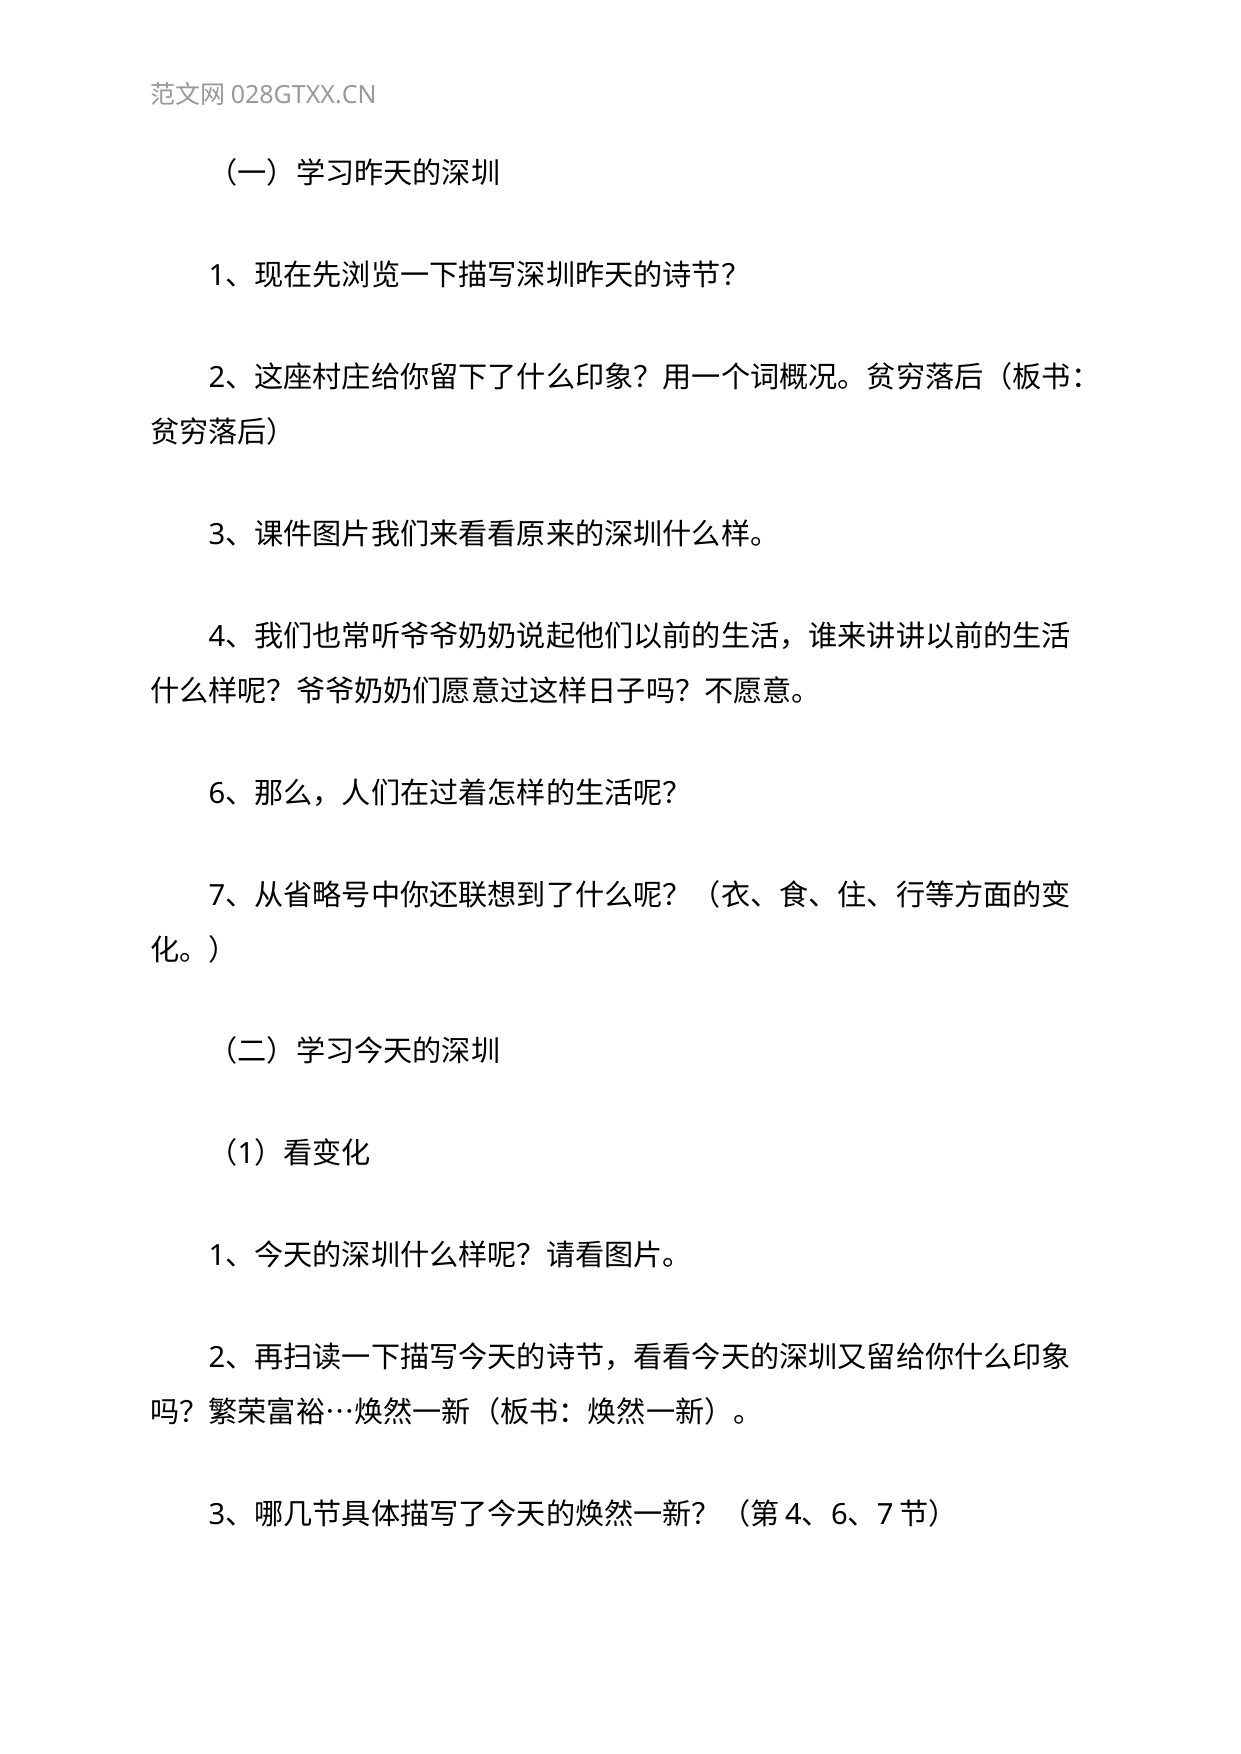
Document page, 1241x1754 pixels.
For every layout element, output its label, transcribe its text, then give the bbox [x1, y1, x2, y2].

text 6、那么，人们在过着怎样的生活呢？ [150, 769, 1090, 812]
text 3、课件图片我们来看看原来的深圳什么样。 [150, 511, 1090, 553]
text 2、这座村庄给你留下了什么印象？用一个词概况。贫穷落后（板书：贫穷落后） [150, 354, 1090, 451]
text 4、我们也常听爷爷奶奶说起他们以前的生活，谁来讲讲以前的生活什么样呢？爷爷奶奶们愿意过这样日子吗？不愿意。 [150, 612, 1090, 710]
text （一）学习昨天的深圳 [150, 150, 1090, 192]
text 7、从省略号中你还联想到了什么呢？（衣、食、住、行等方面的变化。） [150, 871, 1090, 968]
text （二）学习今天的深圳 [150, 1028, 1090, 1070]
text 3、哪几节具体描写了今天的焕然一新？（第4、6、7节） [150, 1491, 1090, 1533]
text 2、再扫读一下描写今天的诗节，看看今天的深圳又留给你什么印象吗？繁荣富裕…焕然一新（板书：焕然一新）。 [150, 1334, 1090, 1431]
text 1、今天的深圳什么样呢？请看图片。 [150, 1232, 1090, 1274]
text （1）看变化 [150, 1130, 1090, 1172]
text 1、现在先浏览一下描写深圳昨天的诗节？ [150, 252, 1090, 294]
